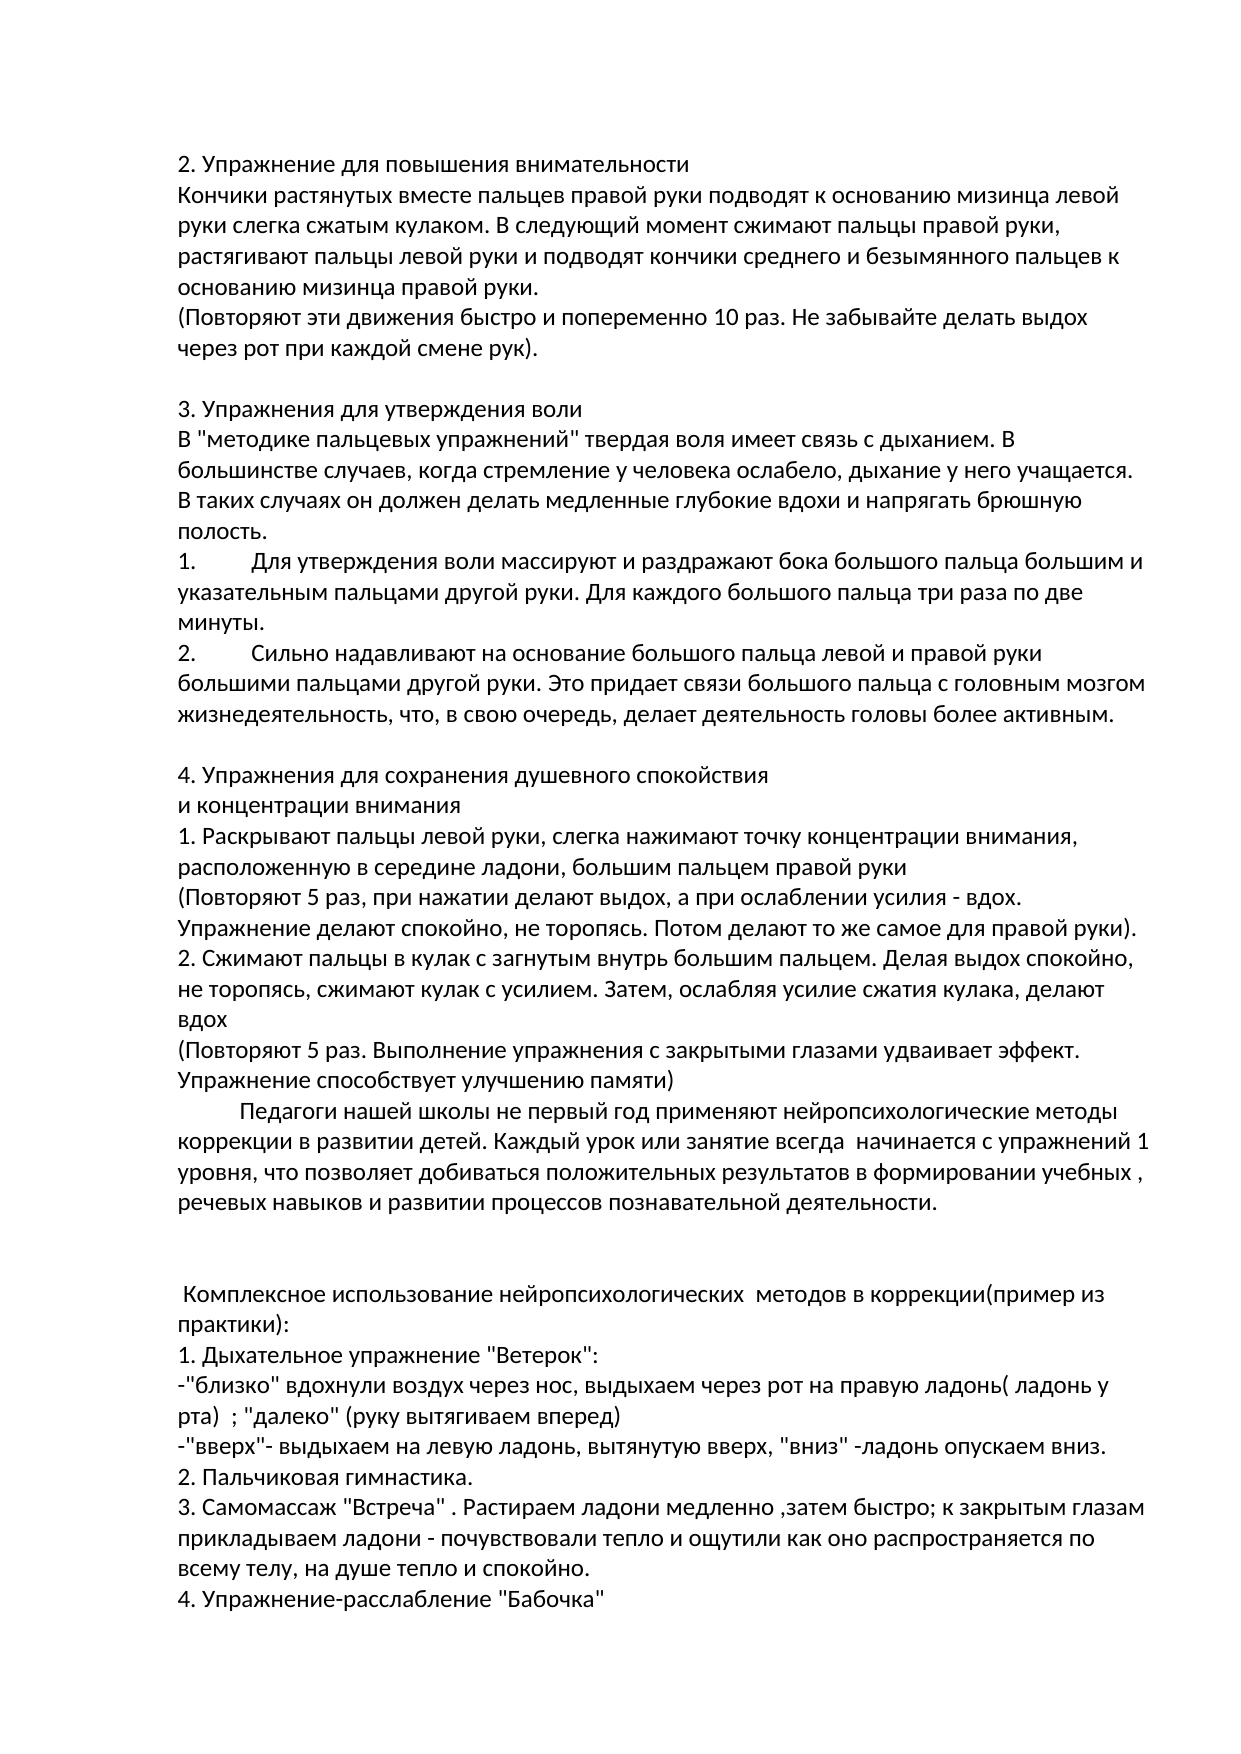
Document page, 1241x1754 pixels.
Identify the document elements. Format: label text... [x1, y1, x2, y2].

text -"вверх"- выдыхаем на левую ладонь, вытянутую вверх, "вниз" -ладонь опускаем вниз. [177, 1431, 1152, 1461]
text Педагоги нашей школы не первый год применяют нейропсихологические методы коррекции в развитии детей. Каждый урок или занятие всегда начинается с упражнений 1 уровня, что позволяет добиваться положительных результатов в формировании учебных , речевых навыков и развитии процессов познавательной деятельности. [177, 1095, 1152, 1217]
text Кончики растянутых вместе пальцев правой руки подводят к основанию мизинца левой руки слегка сжатым кулаком. В следующий момент сжимают пальцы правой руки, растягивают пальцы левой руки и подводят кончики среднего и безымянного пальцев к основанию мизинца правой руки. [177, 179, 1152, 301]
text 2. Пальчиковая гимнастика. [177, 1461, 1152, 1492]
text 2. Сильно надавливают на основание большого пальца левой и правой руки большими пальцами другой руки. Это придает связи большого пальца с головным мозгом жизнедеятельность, что, в свою очередь, делает деятельность головы более активным. [177, 637, 1152, 728]
text (Повторяют 5 раз. Выполнение упражнения с закрытыми глазами удваивает эффект. Упражнение способствует улучшению памяти) [177, 1034, 1152, 1095]
text и концентрации внимания [177, 789, 1152, 820]
text 1. Дыхательное упражнение "Ветерок": [177, 1339, 1152, 1369]
text 2. Упражнение для повышения внимательности [177, 149, 1152, 179]
text В "методике пальцевых упражнений" твердая воля имеет связь с дыханием. В большинстве случаев, когда стремление у человека ослабело, дыхание у него учащается. В таких случаях он должен делать медленные глубокие вдохи и напрягать брюшную полость. [177, 423, 1152, 545]
text 4. Упражнение-расслабление "Бабочка" [177, 1583, 1152, 1614]
text 2. Сжимают пальцы в кулак с загнутым внутрь большим пальцем. Делая выдох спокойно, не торопясь, сжимают кулак с усилием. Затем, ослабляя усилие сжатия кулака, делают вдох [177, 942, 1152, 1034]
text 3. Упражнения для утверждения воли [177, 393, 1152, 423]
text Комплексное использование нейропсихологических методов в коррекции(пример из практики): [177, 1278, 1152, 1339]
text 1. Для утверждения воли массируют и раздражают бока большого пальца большим и указательным пальцами другой руки. Для каждого большого пальца три раза по две минуты. [177, 545, 1152, 637]
text 4. Упражнения для сохранения душевного спокойствия [177, 759, 1152, 789]
text 3. Самомассаж "Встреча" . Растираем ладони медленно ,затем быстро; к закрытым глазам прикладываем ладони - почувствовали тепло и ощутили как оно распространяется по всему телу, на душе тепло и спокойно. [177, 1492, 1152, 1583]
text -"близко" вдохнули воздух через нос, выдыхаем через рот на правую ладонь( ладонь у рта) ; "далеко" (руку вытягиваем вперед) [177, 1369, 1152, 1431]
text (Повторяют эти движения быстро и попеременно 10 раз. Не забывайте делать выдох через рот при каждой смене рук). [177, 301, 1152, 362]
text (Повторяют 5 раз, при нажатии делают выдох, а при ослаблении усилия - вдох. Упражнение делают спокойно, не торопясь. Потом делают то же самое для правой руки). [177, 881, 1152, 942]
text 1. Раскрывают пальцы левой руки, слегка нажимают точку концентрации внимания, расположенную в середине ладони, большим пальцем правой руки [177, 820, 1152, 881]
